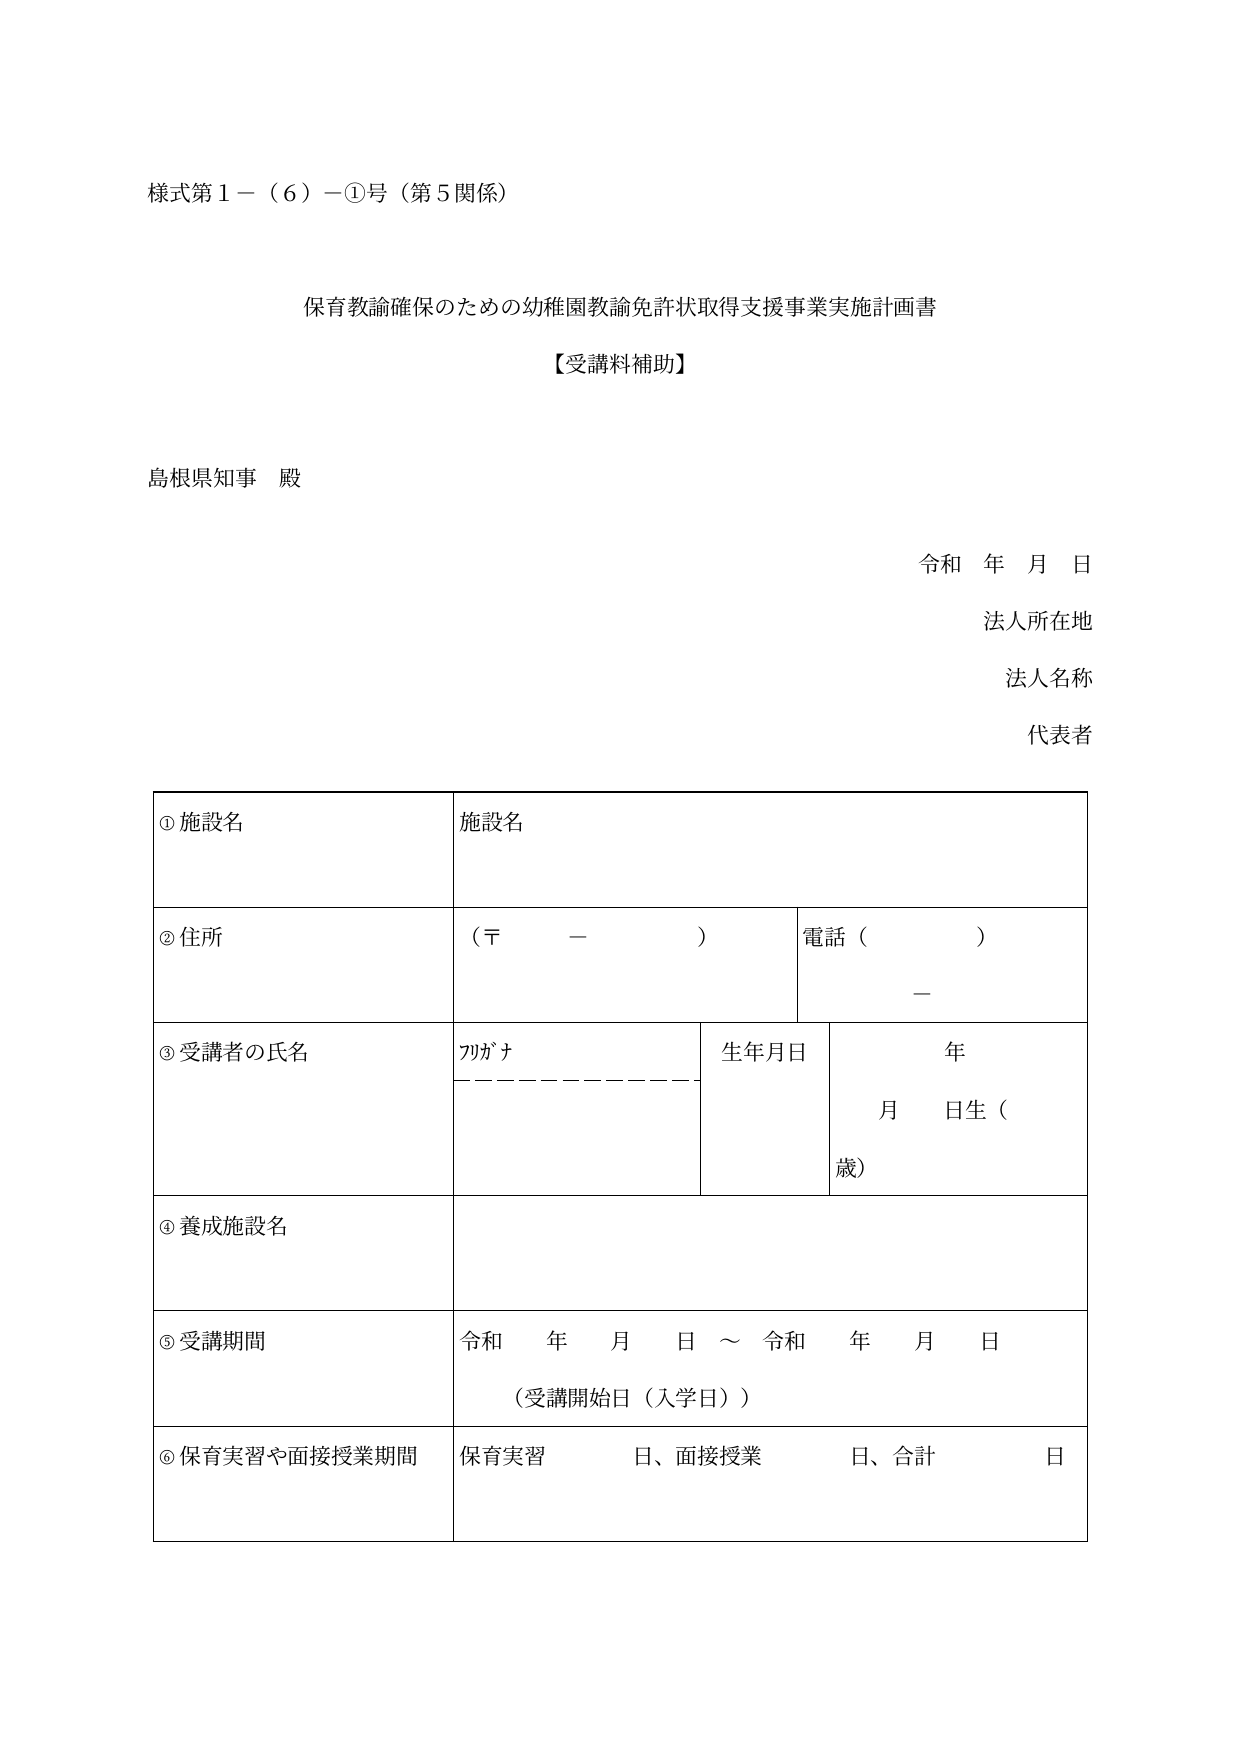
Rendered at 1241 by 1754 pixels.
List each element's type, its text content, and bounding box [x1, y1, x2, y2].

table_cell ⑥保育実習や面接授業期間 [154, 1427, 453, 1541]
table_cell 生年月日 [701, 1023, 829, 1195]
table_cell ④養成施設名 [154, 1196, 453, 1310]
table_cell ③受講者の氏名 [154, 1023, 453, 1195]
table_cell ﾌﾘｶﾞﾅ [454, 1023, 700, 1080]
text 法人名称 [148, 649, 1093, 706]
table_cell 電話（ ） － [798, 908, 1087, 1022]
table_cell 保育実習 日、面接授業 日、合計 日 [454, 1427, 1087, 1541]
text 法人所在地 [148, 592, 1093, 649]
text 様式第１－（６）－①号（第５関係） [148, 163, 1093, 221]
table_cell ⑤受講期間 [154, 1311, 453, 1426]
text 島根県知事 殿 [148, 449, 1093, 506]
table_cell 月 日生（ 歳） [830, 1080, 1087, 1195]
text 代表者 [148, 706, 1093, 763]
text 保育教諭確保のための幼稚園教諭免許状取得支援事業実施計画書 [148, 278, 1093, 335]
table_cell ②住所 [154, 908, 453, 1022]
table_cell （〒 － ） [454, 908, 797, 1022]
table_header ①施設名 [154, 793, 453, 907]
table_cell [454, 1196, 1087, 1310]
table_cell [454, 1080, 700, 1195]
table_cell 令和 年 月 日 ～ 令和 年 月 日 （受講開始日（入学日）） [454, 1311, 1087, 1426]
text 【受講料補助】 [148, 335, 1093, 392]
table_header 施設名 [454, 793, 1087, 907]
table_cell 年 [830, 1023, 1087, 1080]
text 令和 年 月 日 [148, 534, 1093, 592]
